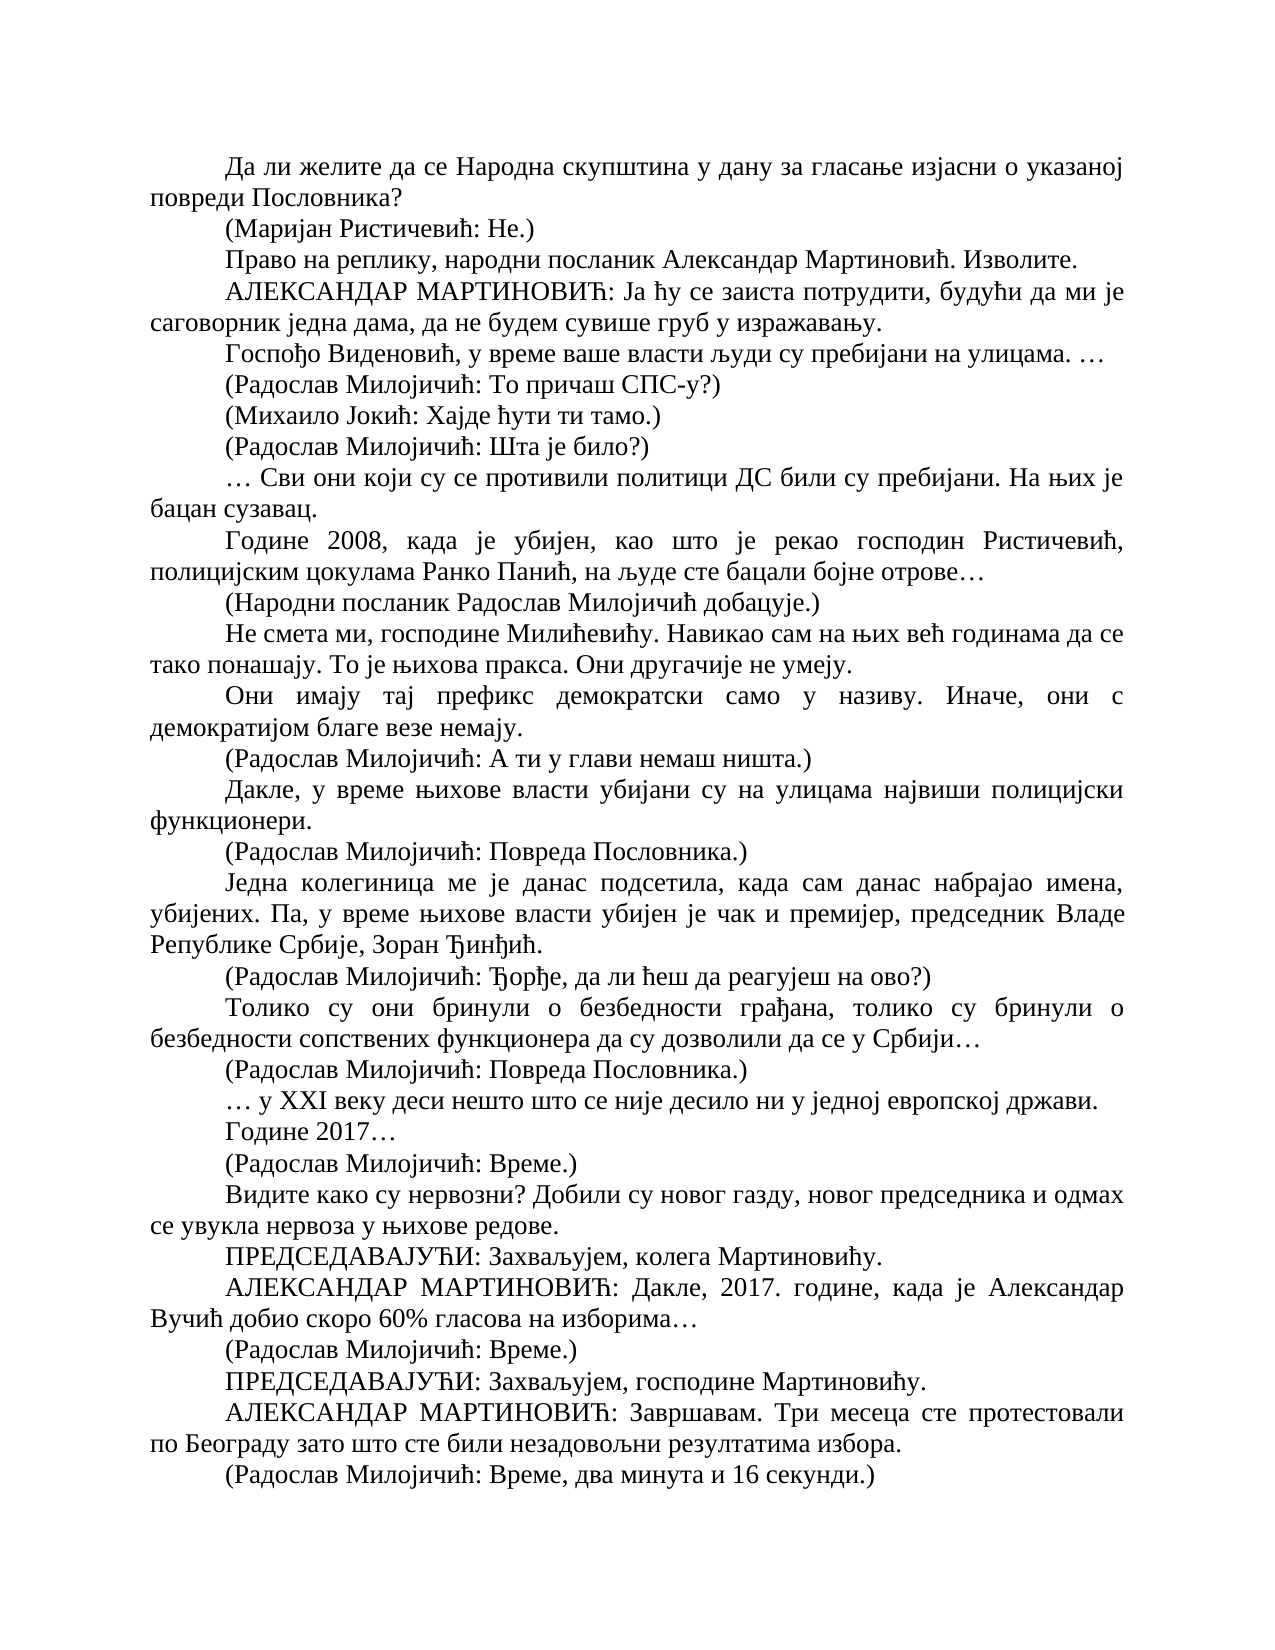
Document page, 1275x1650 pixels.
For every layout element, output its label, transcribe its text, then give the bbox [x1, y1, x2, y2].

text Они имају тај префикс демократски само у називу. Иначе, они с демократијом благе везе немају. [150, 679, 1125, 742]
text Не смета ми, господине Милићевићу. Навикао сам на њих већ годинама да се тако понашају. То је њихова пракса. Они другачије не умеју. [150, 617, 1125, 679]
text (Радослав Милојичић: Време, два минута и 16 секунди.) [150, 1458, 1125, 1489]
text Године 2017… [150, 1116, 1125, 1147]
text (Народни посланик Радослав Милојичић добацује.) [150, 586, 1125, 617]
text Видите како су нервозни? Добили су новог газду, новог председника и одмах се увукла нервоза у њихове редове. [150, 1178, 1125, 1240]
text Госпођо Виденовић, у време ваше власти људи су пребијани на улицама. … [150, 337, 1125, 368]
text (Радослав Милојичић: Ђорђе, да ли ћеш да реагујеш на ово?) [150, 960, 1125, 991]
text Толико су они бринули о безбедности грађана, толико су бринули о безбедности сопствених функционера да су дозволили да се у Србији… [150, 991, 1125, 1053]
text (Михаило Јокић: Хајде ћути ти тамо.) [150, 399, 1125, 430]
text … Сви они који су се противили политици ДС били су пребијани. На њих је бацан сузавац. [150, 461, 1125, 524]
text АЛЕКСАНДАР МАРТИНОВИЋ: Завршавам. Три месеца сте протестовали по Београду зато што сте били незадовољни резултатима избора. [150, 1396, 1125, 1458]
text Године 2008, када је убијен, као што је рекао господин Ристичевић, полицијским цокулама Ранко Панић, на људе сте бацали бојне отрове… [150, 524, 1125, 586]
text АЛЕКСАНДАР МАРТИНОВИЋ: Ја ћу се заиста потрудити, будући да ми је саговорник једна дама, да не будем сувише груб у изражавању. [150, 274, 1125, 337]
text (Радослав Милојичић: Повреда Пословника.) [150, 1053, 1125, 1084]
text Право на реплику, народни посланик Александар Мартиновић. Изволите. [150, 243, 1125, 274]
text ПРЕДСЕДАВАЈУЋИ: Захваљујем, колега Мартиновићу. [150, 1240, 1125, 1271]
text ПРЕДСЕДАВАЈУЋИ: Захваљујем, господине Мартиновићу. [150, 1365, 1125, 1396]
text Дакле, у време њихове власти убијани су на улицама највиши полицијски функционери. [150, 773, 1125, 835]
text АЛЕКСАНДАР МАРТИНОВИЋ: Дакле, 2017. године, када је Александар Вучић добио скоро 60% гласова на изборима… [150, 1271, 1125, 1333]
text (Радослав Милојичић: Шта је било?) [150, 430, 1125, 461]
text (Радослав Милојичић: Повреда Пословника.) [150, 835, 1125, 866]
text Једна колегиница ме је данас подсетила, када сам данас набрајао имена, убијених. Па, у време њихове власти убијен је чак и премијер, председник Владе Републике Србије, Зоран Ђинђић. [150, 866, 1125, 960]
text (Радослав Милојичић: Време.) [150, 1333, 1125, 1365]
text Да ли желите да се Народна скупштина у дану за гласање изјасни о указаној повреди Пословника? [150, 150, 1125, 212]
text … у XXI веку деси нешто што се није десило ни у једној европској држави. [150, 1084, 1125, 1116]
text (Маријан Ристичевић: Не.) [150, 212, 1125, 243]
text (Радослав Милојичић: Време.) [150, 1147, 1125, 1178]
text (Радослав Милојичић: А ти у глави немаш ништа.) [150, 742, 1125, 773]
text (Радослав Милојичић: То причаш СПС-у?) [150, 368, 1125, 399]
